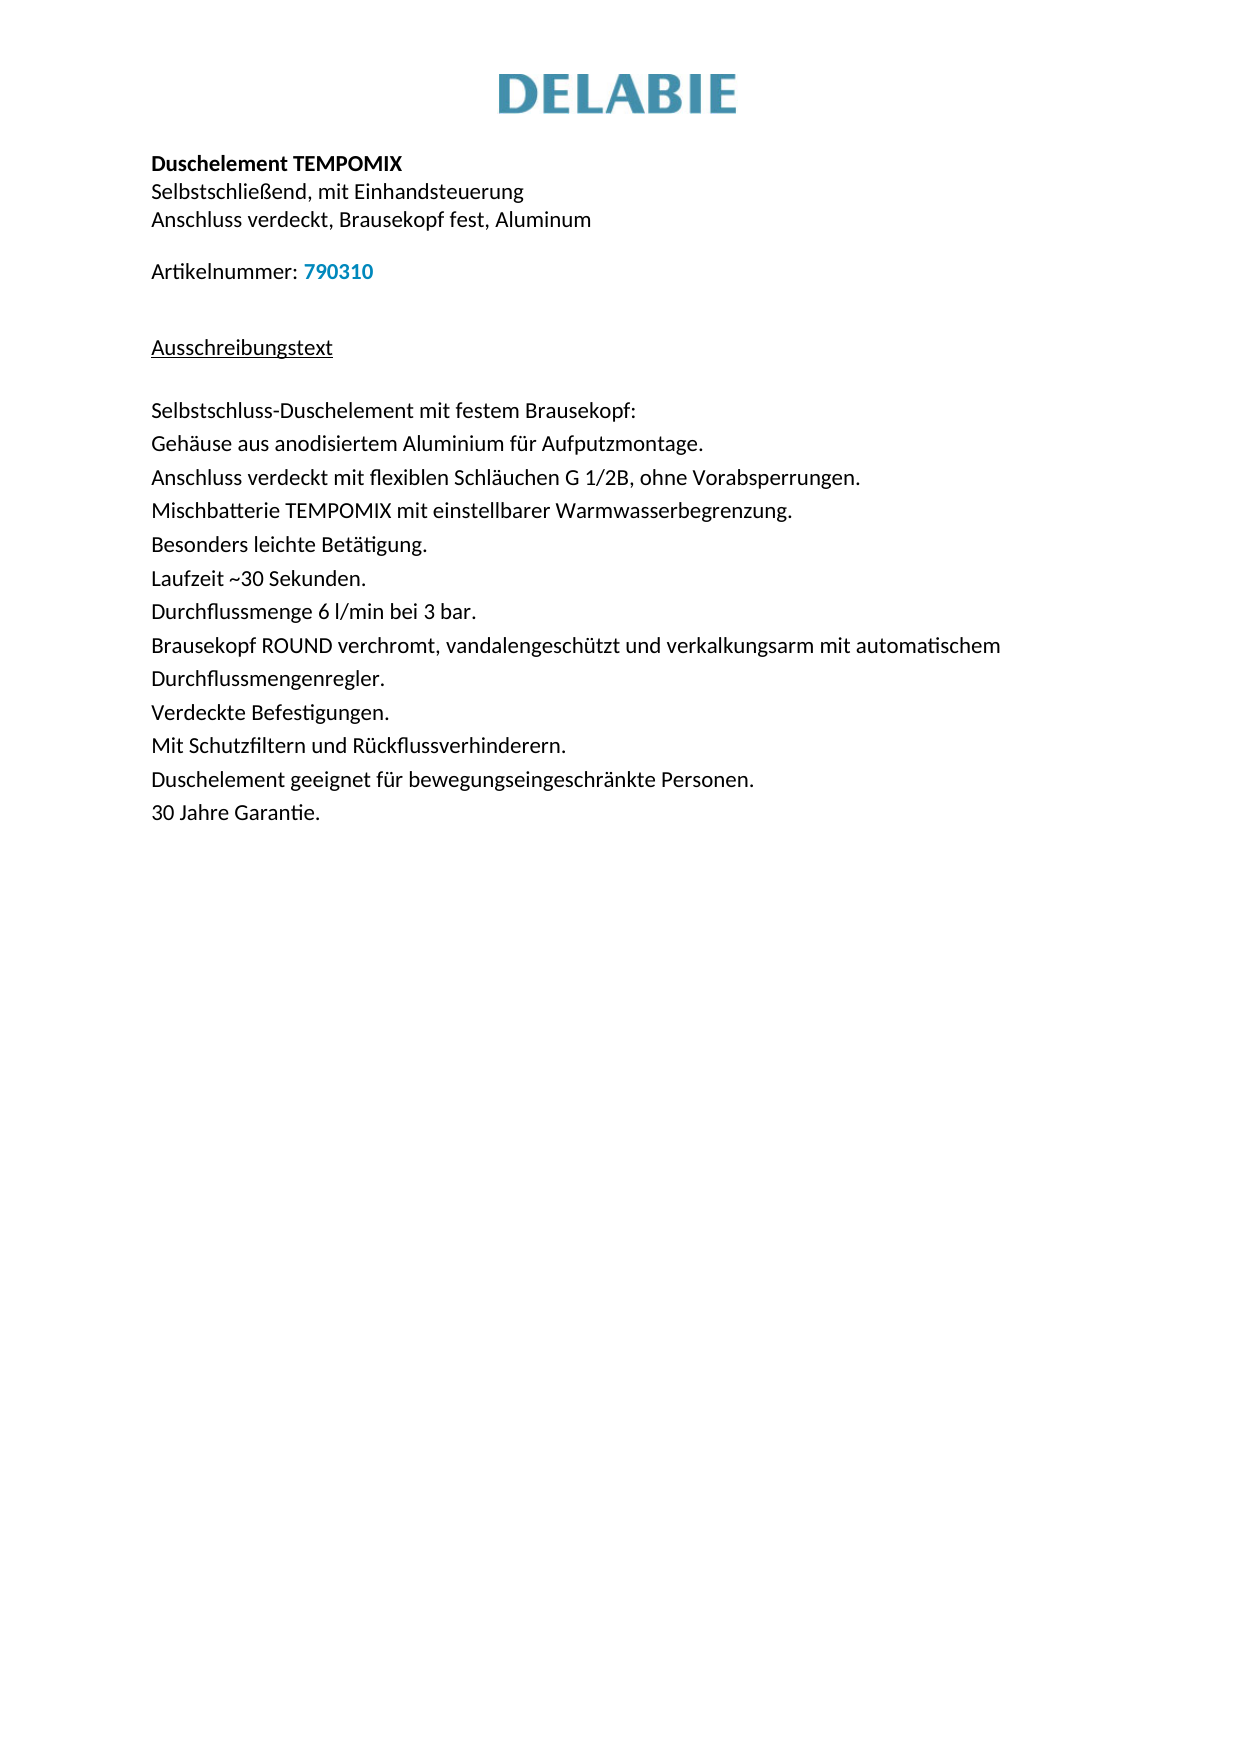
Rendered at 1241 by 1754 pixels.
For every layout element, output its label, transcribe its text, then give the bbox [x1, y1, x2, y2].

text Brausekopf ROUND verchromt, vandalengeschützt und verkalkungsarm mit automatischem Durchflussmengenregler. [151, 631, 1084, 692]
picture [497, 74, 738, 114]
text Mischbatterie TEMPOMIX mit einstellbarer Warmwasserbegrenzung. [151, 497, 1084, 525]
text Anschluss verdeckt mit flexiblen Schläuchen G 1/2B, ohne Vorabsperrungen. [151, 463, 1084, 491]
text Selbstschluss-Duschelement mit festem Brausekopf: [151, 396, 1084, 424]
text Besonders leichte Betätigung. [151, 530, 1084, 558]
text Gehäuse aus anodisiertem Aluminium für Aufputzmontage. [151, 429, 1084, 458]
text Ausschreibungstext [151, 333, 1084, 361]
text Anschluss verdeckt, Brausekopf fest, Aluminum [151, 205, 1084, 233]
text 30 Jahre Garantie. [151, 798, 1084, 827]
text Durchflussmenge 6 l/min bei 3 bar. [151, 597, 1084, 625]
text Mit Schutzfiltern und Rückflussverhinderern. [151, 731, 1084, 759]
text Selbstschließend, mit Einhandsteuerung [151, 177, 1084, 205]
text Duschelement TEMPOMIX [151, 149, 1084, 177]
text Artikelnummer: 790310 [151, 257, 1084, 285]
text Duschelement geeignet für bewegungseingeschränkte Personen. [151, 765, 1084, 793]
text Laufzeit ~30 Sekunden. [151, 564, 1084, 592]
text Verdeckte Befestigungen. [151, 698, 1084, 726]
